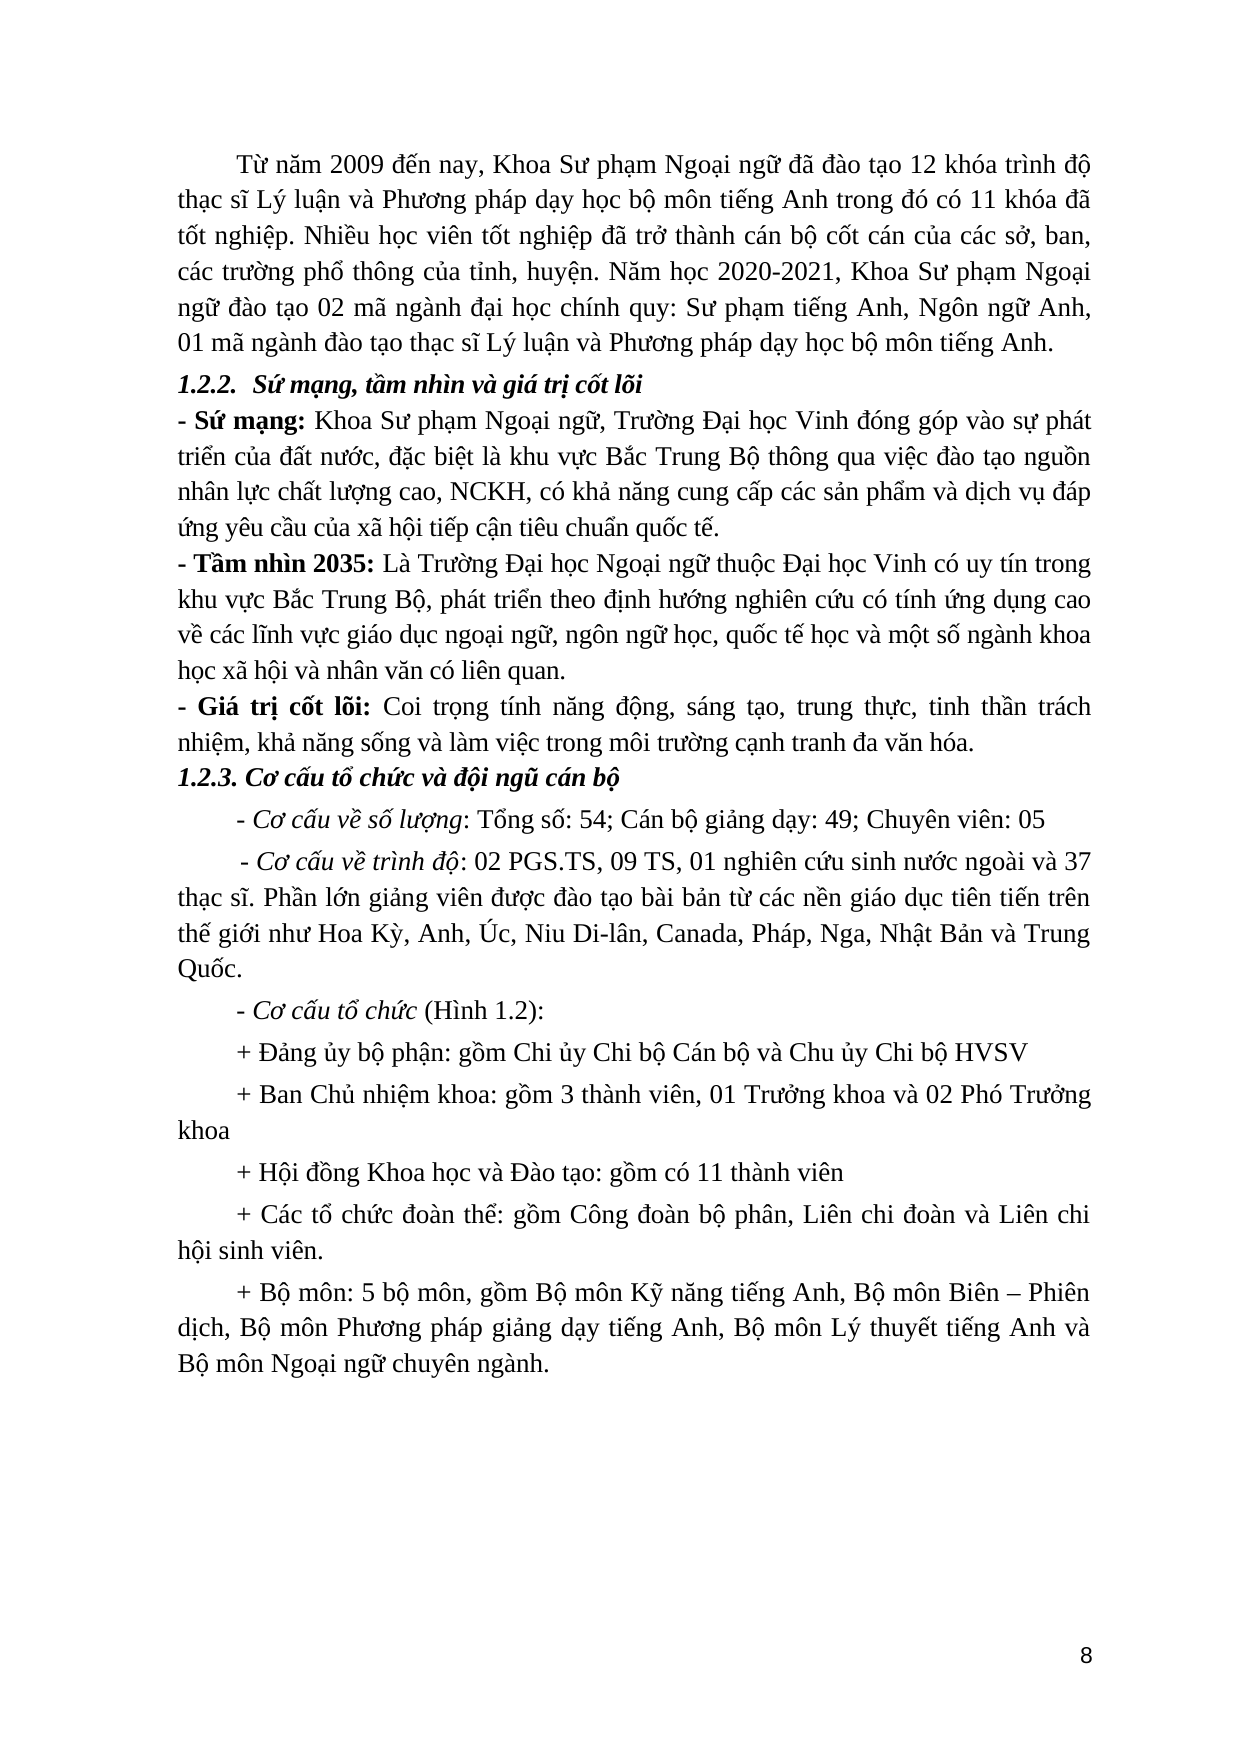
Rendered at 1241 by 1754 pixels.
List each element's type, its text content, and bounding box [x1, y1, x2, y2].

text Từ năm 2009 đến nay, Khoa Sư phạm Ngoại ngữ đã đào tạo 12 khóa trình độ thạc sĩ Lý luận và Phương pháp dạy học bộ môn tiếng Anh trong đó có 11 khóa đã tốt nghiệp. Nhiều học viên tốt nghiệp đã trở thành cán bộ cốt cán của các sở, ban, các trường phổ thông của tỉnh, huyện. Năm học 2020-2021, Khoa Sư phạm Ngoại ngữ đào tạo 02 mã ngành đại học chính quy: Sư phạm tiếng Anh, Ngôn ngữ Anh, 01 mã ngành đào tạo thạc sĩ Lý luận và Phương pháp dạy học bộ môn tiếng Anh. [177, 148, 1092, 357]
text - Giá trị cốt lõi: Coi trọng tính năng động, sáng tạo, trung thực, tinh thần trách nhiệm, khả năng sống và làm việc trong môi trường cạnh tranh đa văn hóa. [177, 690, 1092, 757]
text 1.2.3. Cơ cấu tổ chức và đội ngũ cán bộ [177, 761, 1092, 792]
text + Đảng ủy bộ phận: gồm Chi ủy Chi bộ Cán bộ và Chu ủy Chi bộ HVSV [177, 1036, 1092, 1068]
text + Ban Chủ nhiệm khoa: gồm 3 thành viên, 01 Trưởng khoa và 02 Phó Trưởng khoa [177, 1078, 1092, 1145]
text - Cơ cấu về số lượng: Tổng số: 54; Cán bộ giảng dạy: 49; Chuyên viên: 05 [177, 803, 1092, 834]
text - Cơ cấu tổ chức (Hình 1.2): [177, 994, 1092, 1026]
text + Hội đồng Khoa học và Đào tạo: gồm có 11 thành viên [177, 1156, 1092, 1187]
text + Các tổ chức đoàn thể: gồm Công đoàn bộ phân, Liên chi đoàn và Liên chi hội sinh viên. [177, 1198, 1092, 1265]
text - Tầm nhìn 2035: Là Trường Đại học Ngoại ngữ thuộc Đại học Vinh có uy tín trong khu vực Bắc Trung Bộ, phát triển theo định hướng nghiên cứu có tính ứng dụng cao về các lĩnh vực giáo dục ngoại ngữ, ngôn ngữ học, quốc tế học và một số ngành khoa học xã hội và nhân văn có liên quan. [177, 547, 1092, 685]
text - Cơ cấu về trình độ: 02 PGS.TS, 09 TS, 01 nghiên cứu sinh nước ngoài và 37 thạc sĩ. Phần lớn giảng viên được đào tạo bài bản từ các nền giáo dục tiên tiến trên thế giới như Hoa Kỳ, Anh, Úc, Niu Di-lân, Canada, Pháp, Nga, Nhật Bản và Trung Quốc. [177, 845, 1092, 984]
text - Sứ mạng: Khoa Sư phạm Ngoại ngữ, Trường Đại học Vinh đóng góp vào sự phát triển của đất nước, đặc biệt là khu vực Bắc Trung Bộ thông qua việc đào tạo nguồn nhân lực chất lượng cao, NCKH, có khả năng cung cấp các sản phẩm và dịch vụ đáp ứng yêu cầu của xã hội tiếp cận tiêu chuẩn quốc tế. [177, 404, 1092, 542]
text + Bộ môn: 5 bộ môn, gồm Bộ môn Kỹ năng tiếng Anh, Bộ môn Biên – Phiên dịch, Bộ môn Phương pháp giảng dạy tiếng Anh, Bộ môn Lý thuyết tiếng Anh và Bộ môn Ngoại ngữ chuyên ngành. [177, 1276, 1092, 1378]
list Sứ mạng, tầm nhìn và giá trị cốt lõi [177, 368, 1092, 399]
